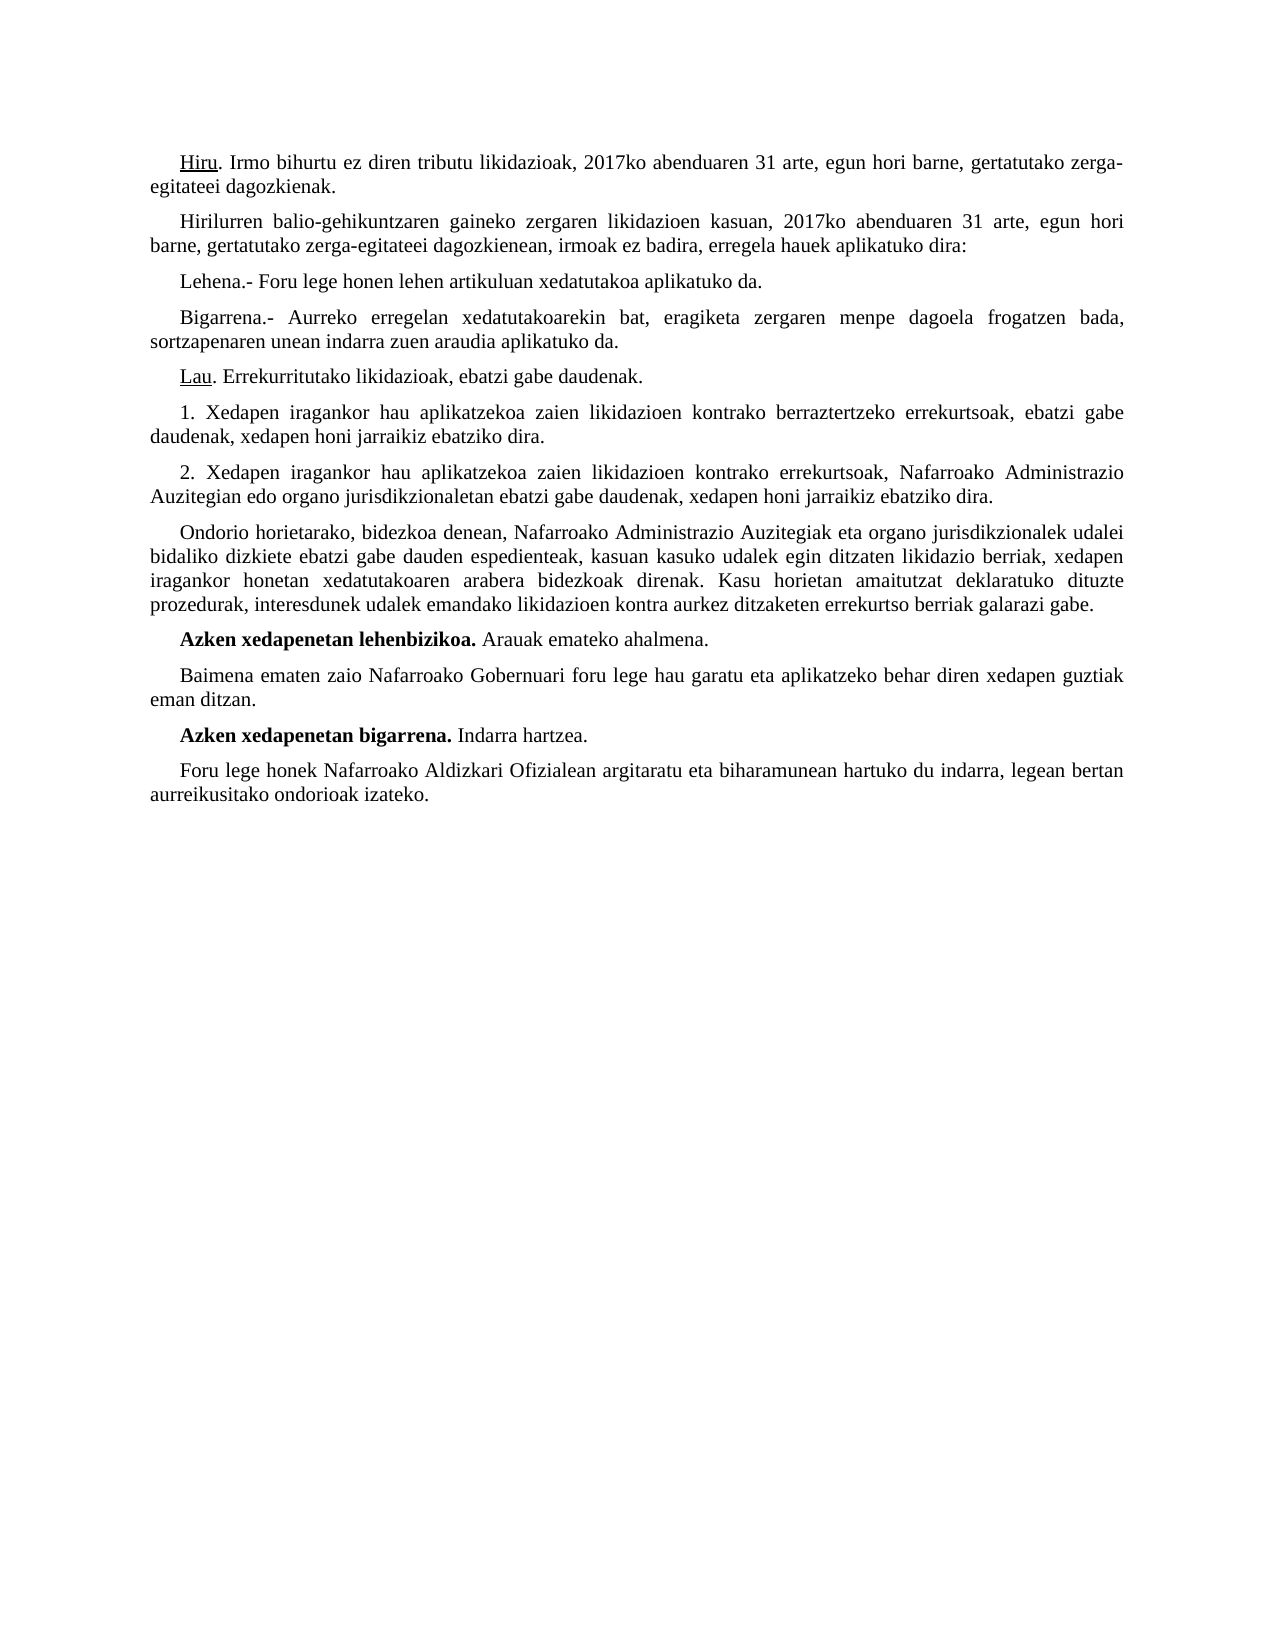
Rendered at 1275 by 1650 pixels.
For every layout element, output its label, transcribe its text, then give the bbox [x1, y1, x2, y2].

text Hirilurren balio-gehikuntzaren gaineko zergaren likidazioen kasuan, 2017ko abenduaren 31 arte, egun hori barne, gertatutako zerga-egitateei dagozkienean, irmoak ez badira, erregela hauek aplikatuko dira: [150, 210, 1125, 258]
text Lehena.- Foru lege honen lehen artikuluan xedatutakoa aplikatuko da. [150, 269, 1125, 293]
text Azken xedapenetan bigarrena. Indarra hartzea. [150, 723, 1125, 747]
text Baimena ematen zaio Nafarroako Gobernuari foru lege hau garatu eta aplikatzeko behar diren xedapen guztiak eman ditzan. [150, 663, 1125, 711]
text Ondorio horietarako, bidezkoa denean, Nafarroako Administrazio Auzitegiak eta organo jurisdikzionalek udalei bidaliko dizkiete ebatzi gabe dauden espedienteak, kasuan kasuko udalek egin ditzaten likidazio berriak, xedapen iragankor honetan xedatutakoaren arabera bidezkoak direnak. Kasu horietan amaitutzat deklaratuko dituzte prozedurak, interesdunek udalek emandako likidazioen kontra aurkez ditzaketen errekurtso berriak galarazi gabe. [150, 520, 1125, 616]
text 2. Xedapen iragankor hau aplikatzekoa zaien likidazioen kontrako errekurtsoak, Nafarroako Administrazio Auzitegian edo organo jurisdikzionaletan ebatzi gabe daudenak, xedapen honi jarraikiz ebatziko dira. [150, 460, 1125, 508]
text 1. Xedapen iragankor hau aplikatzekoa zaien likidazioen kontrako berraztertzeko errekurtsoak, ebatzi gabe daudenak, xedapen honi jarraikiz ebatziko dira. [150, 401, 1125, 448]
text Foru lege honek Nafarroako Aldizkari Ofizialean argitaratu eta biharamunean hartuko du indarra, legean bertan aurreikusitako ondorioak izateko. [150, 759, 1125, 807]
text Azken xedapenetan lehenbizikoa. Arauak emateko ahalmena. [150, 627, 1125, 651]
text Hiru. Irmo bihurtu ez diren tributu likidazioak, 2017ko abenduaren 31 arte, egun hori barne, gertatutako zerga-egitateei dagozkienak. [150, 150, 1125, 198]
text Lau. Errekurritutako likidazioak, ebatzi gabe daudenak. [150, 365, 1125, 389]
